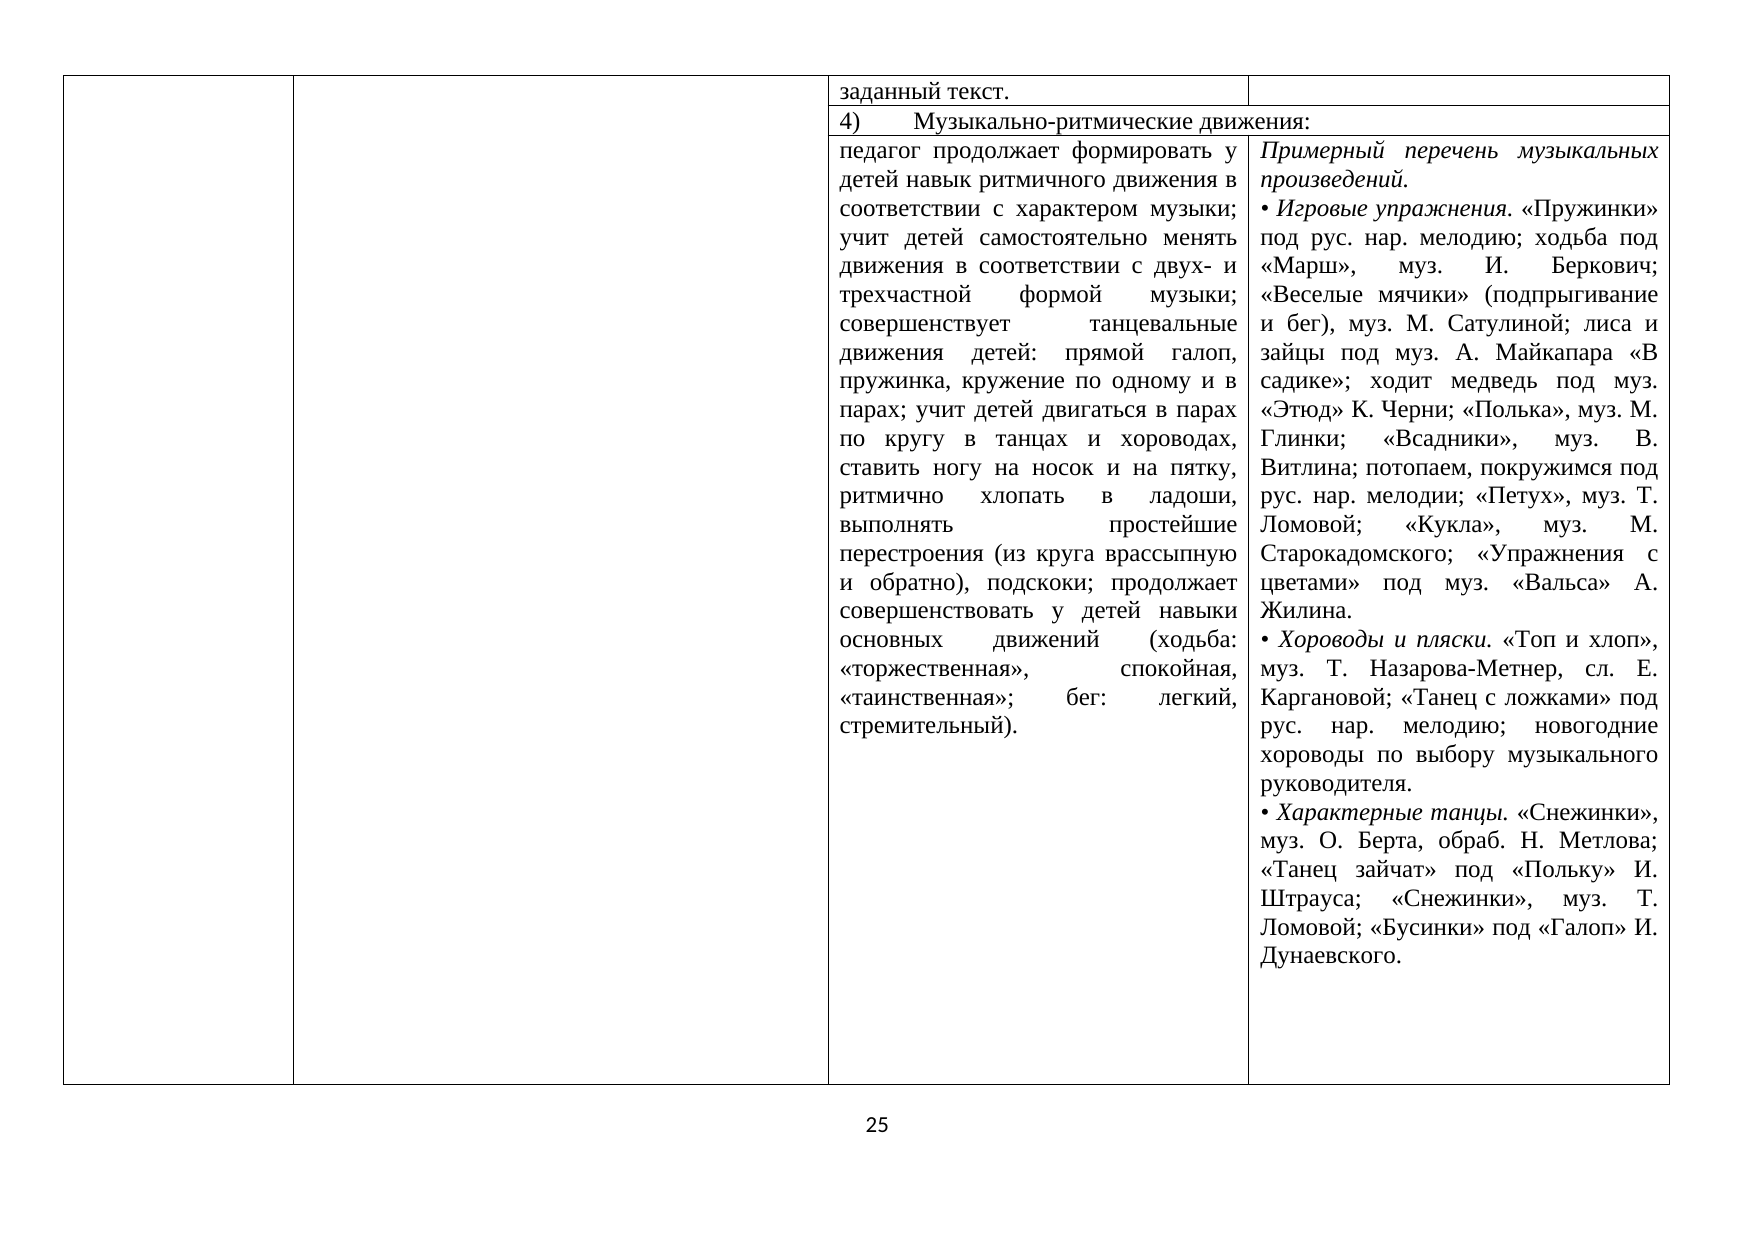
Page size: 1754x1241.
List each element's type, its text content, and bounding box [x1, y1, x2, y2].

table_cell 4) Музыкально-ритмические движения: [829, 106, 1669, 134]
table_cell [1249, 136, 1669, 1084]
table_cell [1249, 76, 1669, 105]
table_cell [829, 136, 1248, 1084]
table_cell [829, 76, 1248, 105]
